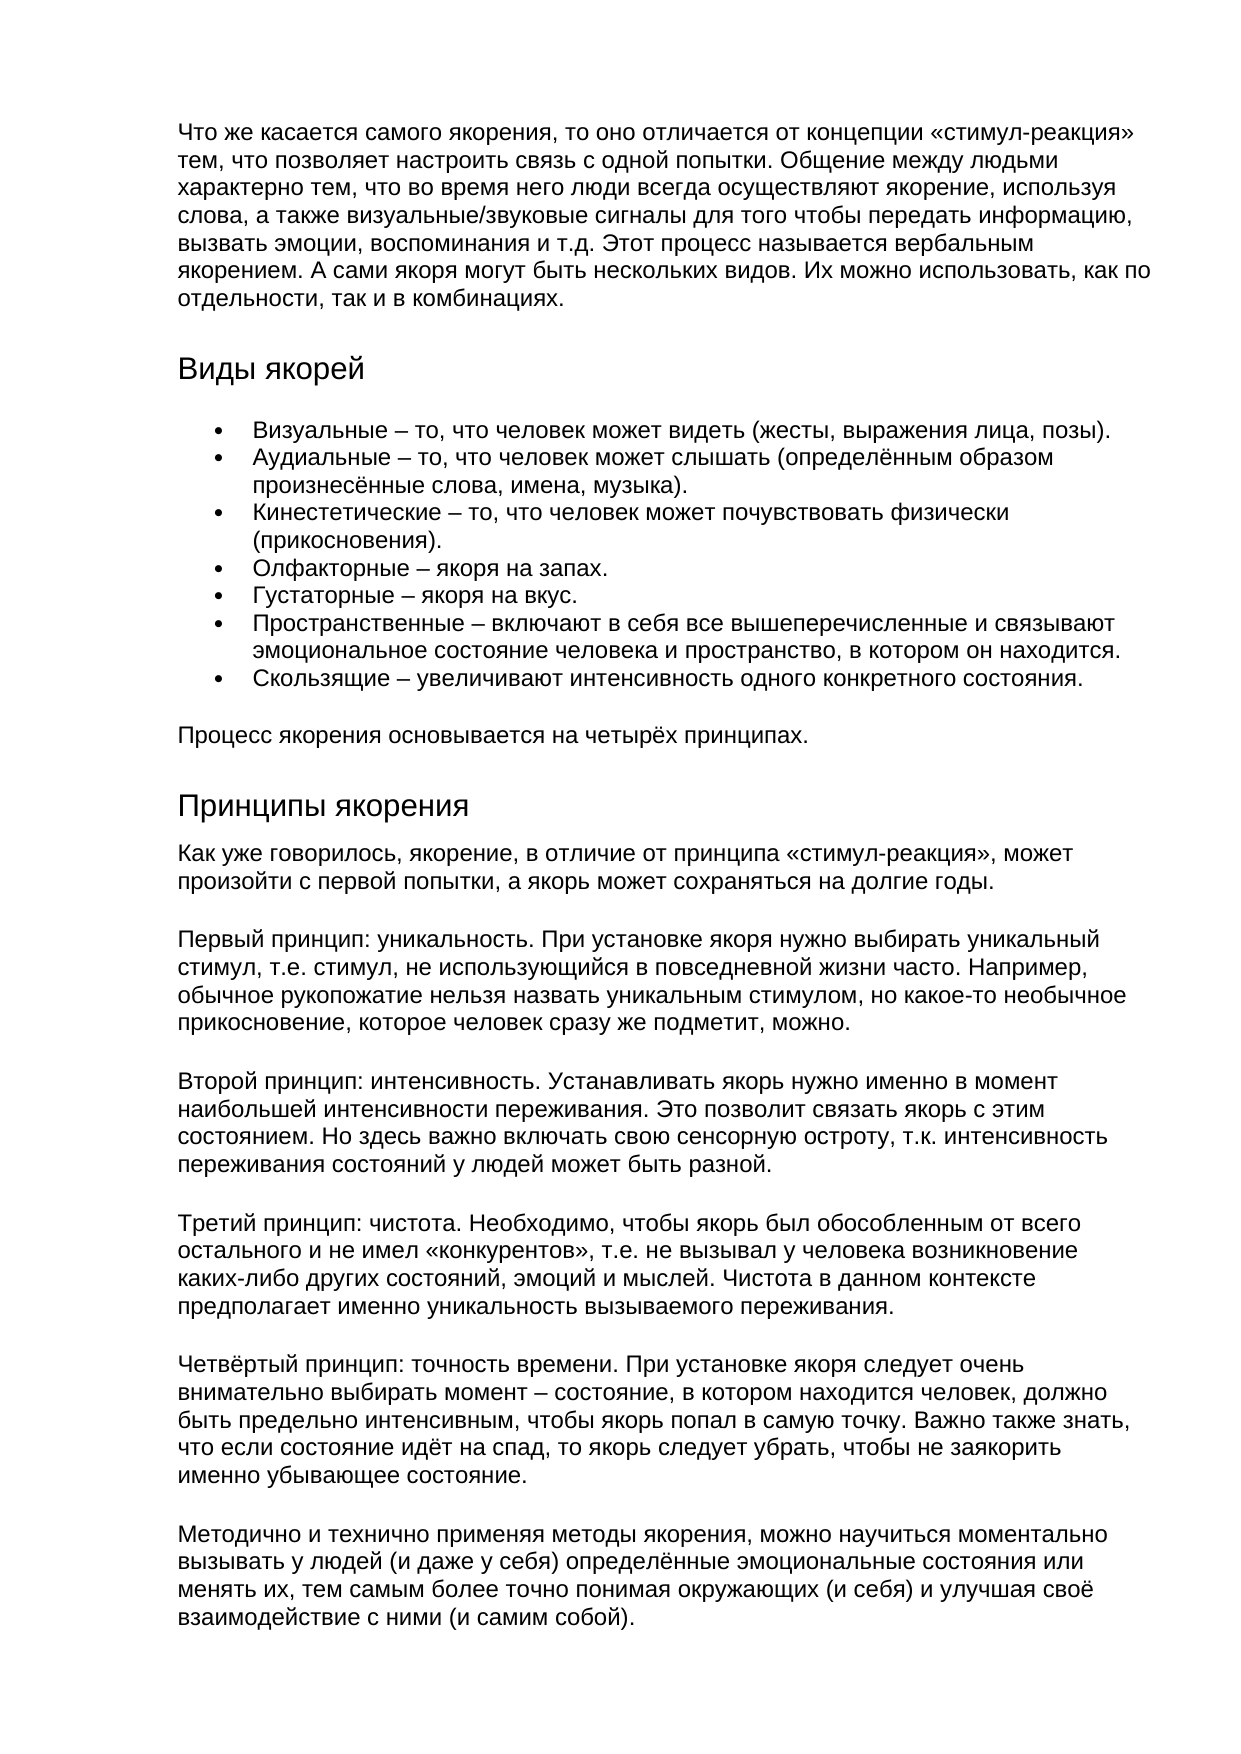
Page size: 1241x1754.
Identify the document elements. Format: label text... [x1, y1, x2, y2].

text Что же касается самого якорения, то оно отличается от концепции «стимул-реакция» тем, что позволяет настроить связь с одной попытки. Общение между людьми характерно тем, что во время него люди всегда осуществляют якорение, используя слова, а также визуальные/звуковые сигналы для того чтобы передать информацию, вызвать эмоции, воспоминания и т.д. Этот процесс называется вербальным якорением. А сами якоря могут быть нескольких видов. Их можно использовать, как по отдельности, так и в комбинациях. [177, 118, 1152, 311]
text Методично и технично применяя методы якорения, можно научиться моментально вызывать у людей (и даже у себя) определённые эмоциональные состояния или менять их, тем самым более точно понимая окружающих (и себя) и улучшая своё взаимодействие с ними (и самим собой). [177, 1520, 1152, 1630]
text Второй принцип: интенсивность. Устанавливать якорь нужно именно в момент наибольшей интенсивности переживания. Это позволит связать якорь с этим состоянием. Но здесь важно включать свою сенсорную остроту, т.к. интенсивность переживания состояний у людей может быть разной. [177, 1067, 1152, 1177]
list Визуальные – то, что человек может видеть (жесты, выражения лица, позы). [215, 416, 1152, 443]
text Как уже говорилось, якорение, в отличие от принципа «стимул-реакция», может произойти с первой попытки, а якорь может сохраняться на долгие годы. [177, 839, 1152, 894]
list Кинестетические – то, что человек может почувствовать физически (прикосновения). [215, 498, 1152, 553]
text Первый принцип: уникальность. При установке якоря нужно выбирать уникальный стимул, т.е. стимул, не использующийся в повседневной жизни часто. Например, обычное рукопожатие нельзя назвать уникальным стимулом, но какое-то необычное прикосновение, которое человек сразу же подметит, можно. [177, 925, 1152, 1036]
list Аудиальные – то, что человек может слышать (определённым образом произнесённые слова, имена, музыка). [215, 443, 1152, 498]
list Олфакторные – якоря на запах. [215, 553, 1152, 581]
text Третий принцип: чистота. Необходимо, чтобы якорь был обособленным от всего остального и не имел «конкурентов», т.е. не вызывал у человека возникновение каких-либо других состояний, эмоций и мыслей. Чистота в данном контексте предполагает именно уникальность вызываемого переживания. [177, 1209, 1152, 1319]
text Процесс якорения основывается на четырёх принципах. [177, 721, 1152, 748]
text Принципы якорения [177, 787, 1152, 823]
list Скользящие – увеличивают интенсивность одного конкретного состояния. [215, 664, 1152, 692]
list Густаторные – якоря на вкус. [215, 581, 1152, 609]
text Виды якорей [177, 350, 1152, 386]
text Четвёртый принцип: точность времени. При установке якоря следует очень внимательно выбирать момент – состояние, в котором находится человек, должно быть предельно интенсивным, чтобы якорь попал в самую точку. Важно также знать, что если состояние идёт на спад, то якорь следует убрать, чтобы не заякорить именно убывающее состояние. [177, 1350, 1152, 1488]
list Пространственные – включают в себя все вышеперечисленные и связывают эмоциональное состояние человека и пространство, в котором он находится. [215, 609, 1152, 664]
